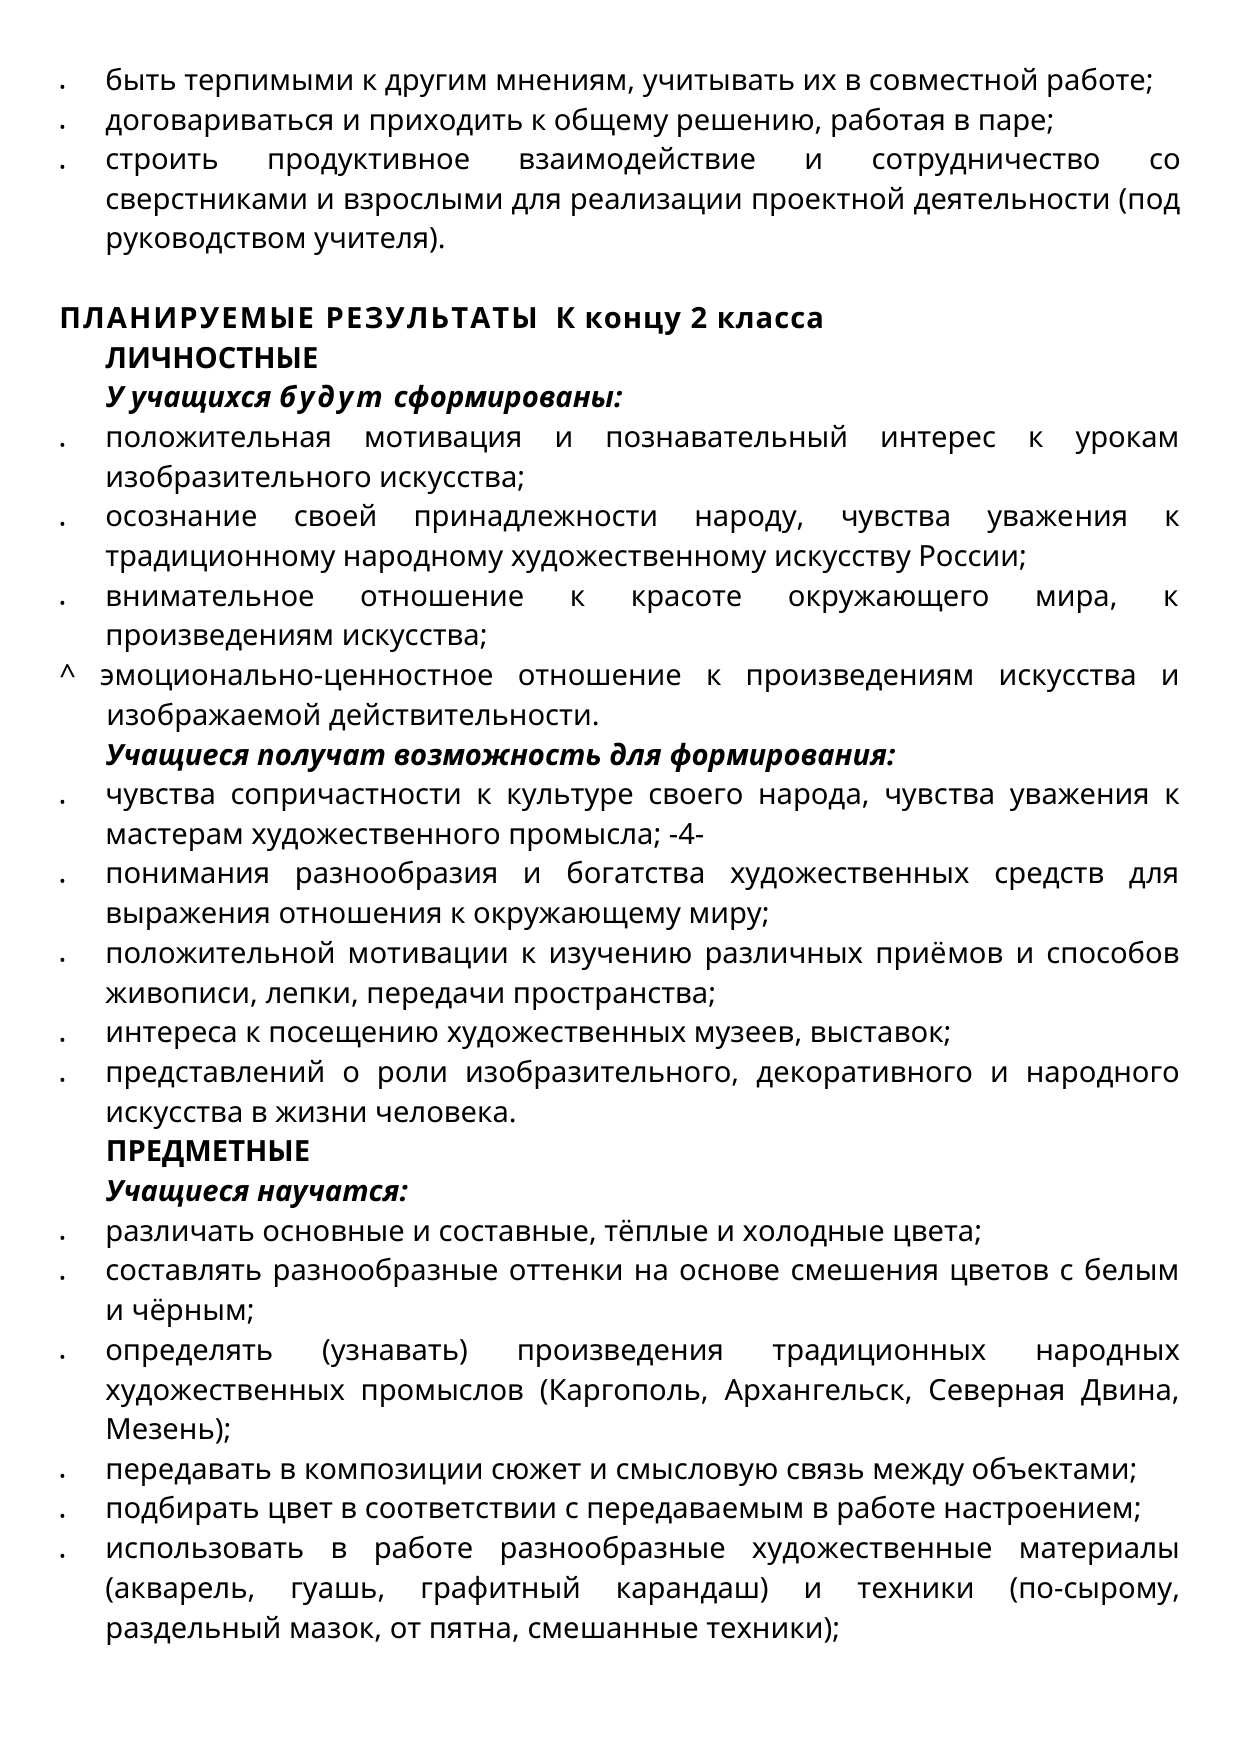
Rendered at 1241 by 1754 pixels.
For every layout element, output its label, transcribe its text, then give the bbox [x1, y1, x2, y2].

text ^ эмоционально-ценностное отношение к произведениям искусства и изображаемой действительности. [59, 654, 1180, 734]
text • определять (узнавать) произведения традиционных народных художественных промыслов (Каргополь, Архангельск, Северная Двина, Мезень); [59, 1329, 1180, 1448]
text Учащиеся получат возможность для формирования: [106, 734, 1181, 773]
text • осознание своей принадлежности народу, чувства уважения к традиционному народному художественному искусству России; [59, 496, 1180, 575]
text У учащихся будут сформированы: [106, 377, 1181, 416]
text • составлять разнообразные оттенки на основе смешения цветов с белым и чёрным; [59, 1250, 1180, 1329]
text • понимания разнообразия и богатства художественных средств для выражения отношения к окружающему миру; [59, 853, 1180, 932]
text ПРЕДМЕТНЫЕ [106, 1131, 1181, 1170]
text • договариваться и приходить к общему решению, работая в паре; [59, 99, 1180, 138]
text ЛИЧНОСТНЫЕ [105, 337, 1181, 377]
text • интереса к посещению художественных музеев, выставок; [59, 1012, 1180, 1051]
text • положительная мотивация и познавательный интерес к урокам изобразительного искусства; [59, 416, 1180, 496]
text • использовать в работе разнообразные художественные материалы (акварель, гуашь, графитный карандаш) и техники (по-сырому, раздельный мазок, от пятна, смешанные техники); [59, 1527, 1181, 1647]
text • передавать в композиции сюжет и смысловую связь между объектами; [59, 1448, 1181, 1488]
text • представлений о роли изобразительного, декоративного и народного искусства в жизни человека. [59, 1051, 1181, 1131]
text • внимательное отношение к красоте окружающего мира, к произведениям искусства; [59, 575, 1179, 654]
text • быть терпимыми к другим мнениям, учитывать их в совместной работе; [59, 59, 1180, 99]
text • подбирать цвет в соответствии с передаваемым в работе настроением; [59, 1488, 1181, 1527]
text • положительной мотивации к изучению различных приёмов и способов живописи, лепки, передачи пространства; [59, 932, 1180, 1012]
text ПЛАНИРУЕМЫЕ РЕЗУЛЬТАТЫ К концу 2 класса [59, 297, 925, 337]
text • различать основные и составные, тёплые и холодные цвета; [59, 1210, 1181, 1250]
text • чувства сопричастности к культуре своего народа, чувства уважения к мастерам художественного промысла; -4- [59, 773, 1180, 853]
text Учащиеся научатся: [106, 1170, 1181, 1210]
text • строить продуктивное взаимодействие и сотрудничество со сверстниками и взрослыми для реализации проектной деятельности (под руководством учителя). [59, 138, 1181, 257]
